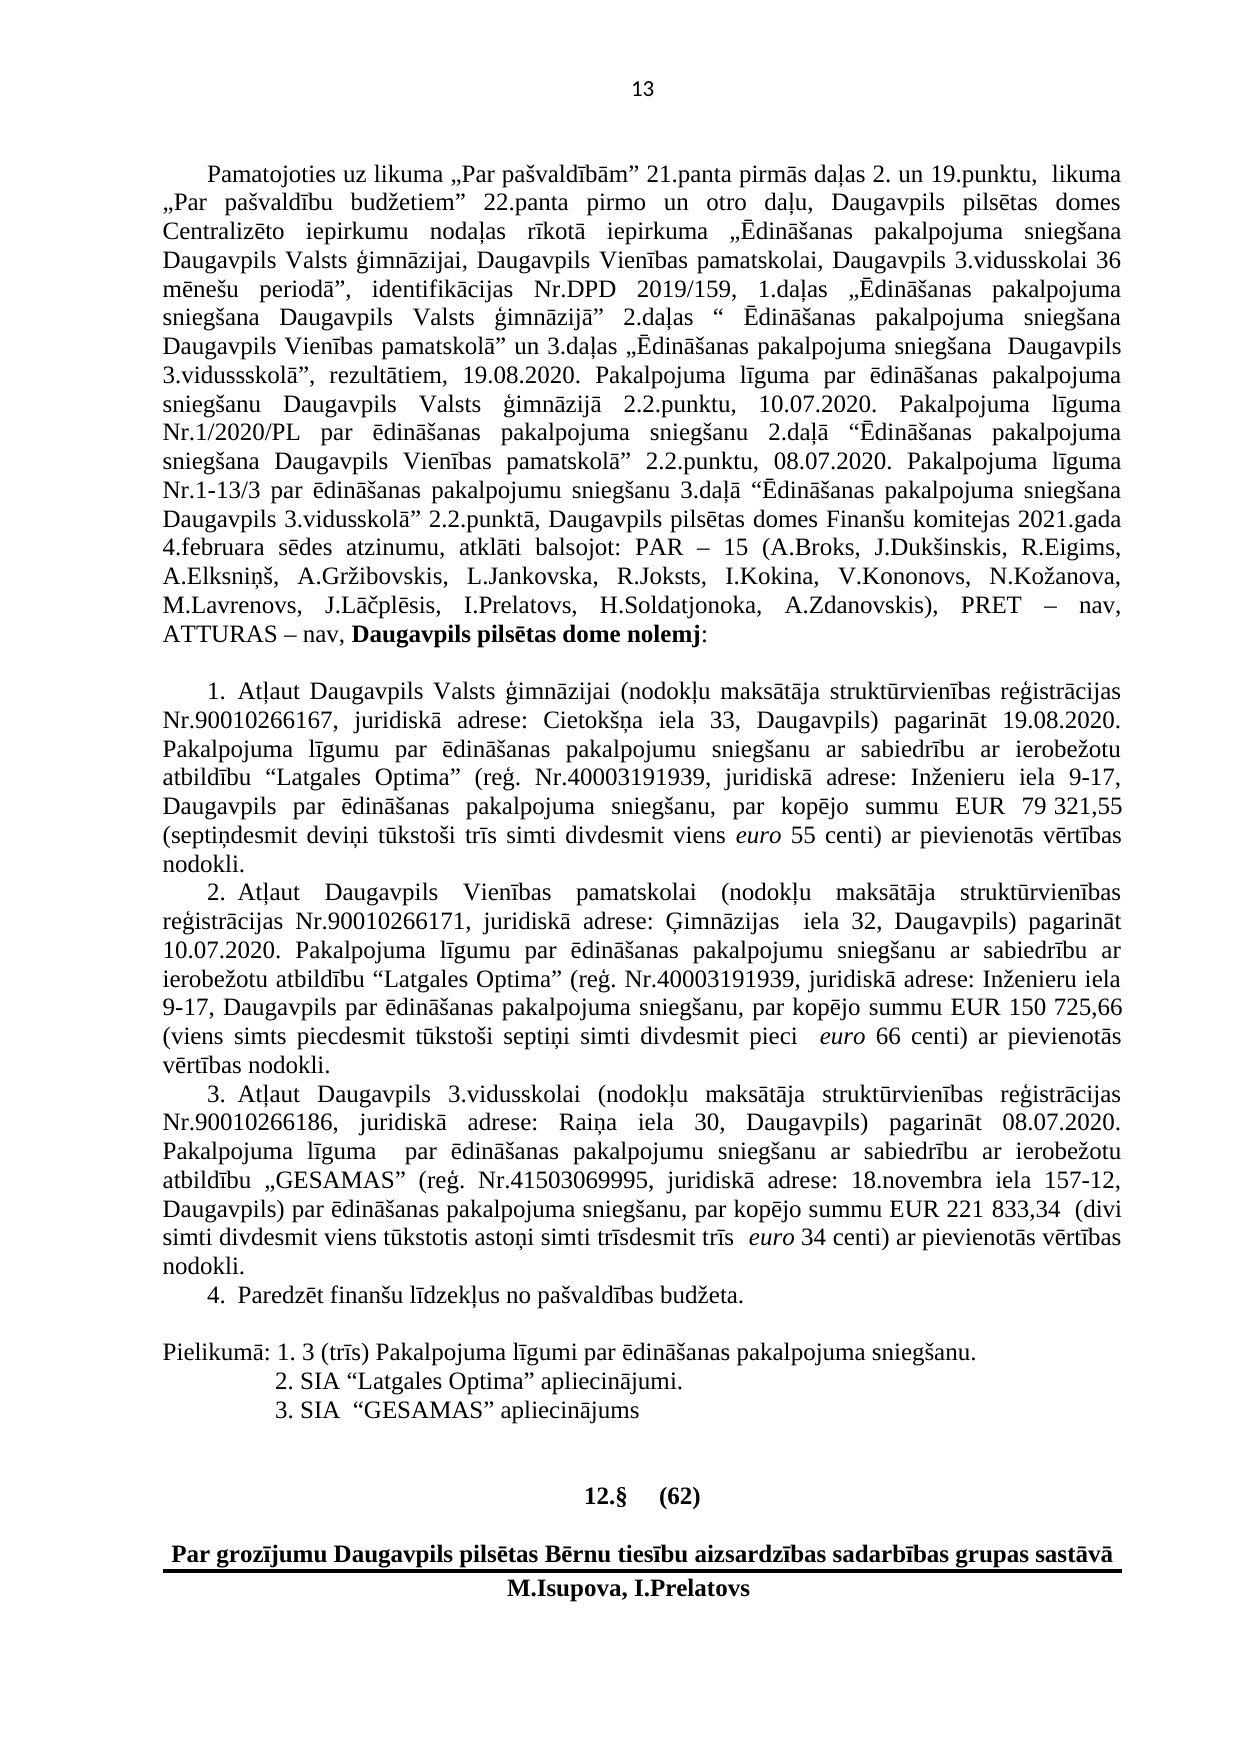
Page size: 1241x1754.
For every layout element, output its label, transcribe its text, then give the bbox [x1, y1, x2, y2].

text M.Isupova, I.Prelatovs [162, 1573, 1122, 1601]
text 12.§ (62) [162, 1481, 1122, 1510]
text Par grozījumu Daugavpils pilsētas Bērnu tiesību aizsardzības sadarbības grupas sastāvā [162, 1539, 1122, 1573]
list Atļaut Daugavpils 3.vidusskolai (nodokļu maksātāja struktūrvienības reģistrācijas Nr.90010266186, juridiskā adrese: Raiņa iela 30, Daugavpils) pagarināt 08.07.2020. Pakalpojuma līguma par ēdināšanas pakalpojumu sniegšanu ar sabiedrību ar ierobežotu atbildību „GESAMAS” (reģ. Nr.41503069995, juridiskā adrese: 18.novembra iela 157-12, Daugavpils) par ēdināšanas pakalpojuma sniegšanu, par kopējo summu EUR 221 833,34 (divi simti divdesmit viens tūkstotis astoņi simti trīsdesmit trīs euro 34 centi) ar pievienotās vērtības nodokli. [162, 1079, 1122, 1280]
text 3. SIA “GESAMAS” apliecinājums [237, 1395, 1122, 1424]
text Pielikumā: 1. 3 (trīs) Pakalpojuma līgumi par ēdināšanas pakalpojuma sniegšanu. [162, 1337, 1122, 1366]
list Atļaut Daugavpils Valsts ģimnāzijai (nodokļu maksātāja struktūrvienības reģistrācijas Nr.90010266167, juridiskā adrese: Cietokšņa iela 33, Daugavpils) pagarināt 19.08.2020. Pakalpojuma līgumu par ēdināšanas pakalpojumu sniegšanu ar sabiedrību ar ierobežotu atbildību “Latgales Optima” (reģ. Nr.40003191939, juridiskā adrese: Inženieru iela 9-17, Daugavpils par ēdināšanas pakalpojuma sniegšanu, par kopējo summu EUR 79 321,55 (septiņdesmit deviņi tūkstoši trīs simti divdesmit viens euro 55 centi) ar pievienotās vērtības nodokli. [162, 676, 1122, 877]
list Atļaut Daugavpils Vienības pamatskolai (nodokļu maksātāja struktūrvienības reģistrācijas Nr.90010266171, juridiskā adrese: Ģimnāzijas iela 32, Daugavpils) pagarināt 10.07.2020. Pakalpojuma līgumu par ēdināšanas pakalpojumu sniegšanu ar sabiedrību ar ierobežotu atbildību “Latgales Optima” (reģ. Nr.40003191939, juridiskā adrese: Inženieru iela 9-17, Daugavpils par ēdināšanas pakalpojuma sniegšanu, par kopējo summu EUR 150 725,66 (viens simts piecdesmit tūkstoši septiņi simti divdesmit pieci euro 66 centi) ar pievienotās vērtības nodokli. [162, 877, 1122, 1079]
list Paredzēt finanšu līdzekļus no pašvaldības budžeta. [162, 1280, 1122, 1309]
text Pamatojoties uz likuma „Par pašvaldībām” 21.panta pirmās daļas 2. un 19.punktu, likuma „Par pašvaldību budžetiem” 22.panta pirmo un otro daļu, Daugavpils pilsētas domes Centralizēto iepirkumu nodaļas rīkotā iepirkuma „Ēdināšanas pakalpojuma sniegšana Daugavpils Valsts ģimnāzijai, Daugavpils Vienības pamatskolai, Daugavpils 3.vidusskolai 36 mēnešu periodā”, identifikācijas Nr.DPD 2019/159, 1.daļas „Ēdināšanas pakalpojuma sniegšana Daugavpils Valsts ģimnāzijā” 2.daļas “ Ēdināšanas pakalpojuma sniegšana Daugavpils Vienības pamatskolā” un 3.daļas „Ēdināšanas pakalpojuma sniegšana Daugavpils 3.vidussskolā”, rezultātiem, 19.08.2020. Pakalpojuma līguma par ēdināšanas pakalpojuma sniegšanu Daugavpils Valsts ģimnāzijā 2.2.punktu, 10.07.2020. Pakalpojuma līguma Nr.1/2020/PL par ēdināšanas pakalpojuma sniegšanu 2.daļā “Ēdināšanas pakalpojuma sniegšana Daugavpils Vienības pamatskolā” 2.2.punktu, 08.07.2020. Pakalpojuma līguma Nr.1-13/3 par ēdināšanas pakalpojumu sniegšanu 3.daļā “Ēdināšanas pakalpojuma sniegšana Daugavpils 3.vidusskolā” 2.2.punktā, Daugavpils pilsētas domes Finanšu komitejas 2021.gada 4.februara sēdes atzinumu, atklāti balsojot: PAR – 15 (A.Broks, J.Dukšinskis, R.Eigims, A.Elksniņš, A.Gržibovskis, L.Jankovska, R.Joksts, I.Kokina, V.Kononovs, N.Kožanova, M.Lavrenovs, J.Lāčplēsis, I.Prelatovs, H.Soldatjonoka, A.Zdanovskis), PRET – nav, ATTURAS – nav, Daugavpils pilsētas dome nolemj: [162, 159, 1122, 647]
text 2. SIA “Latgales Optima” apliecinājumi. [237, 1366, 1122, 1395]
